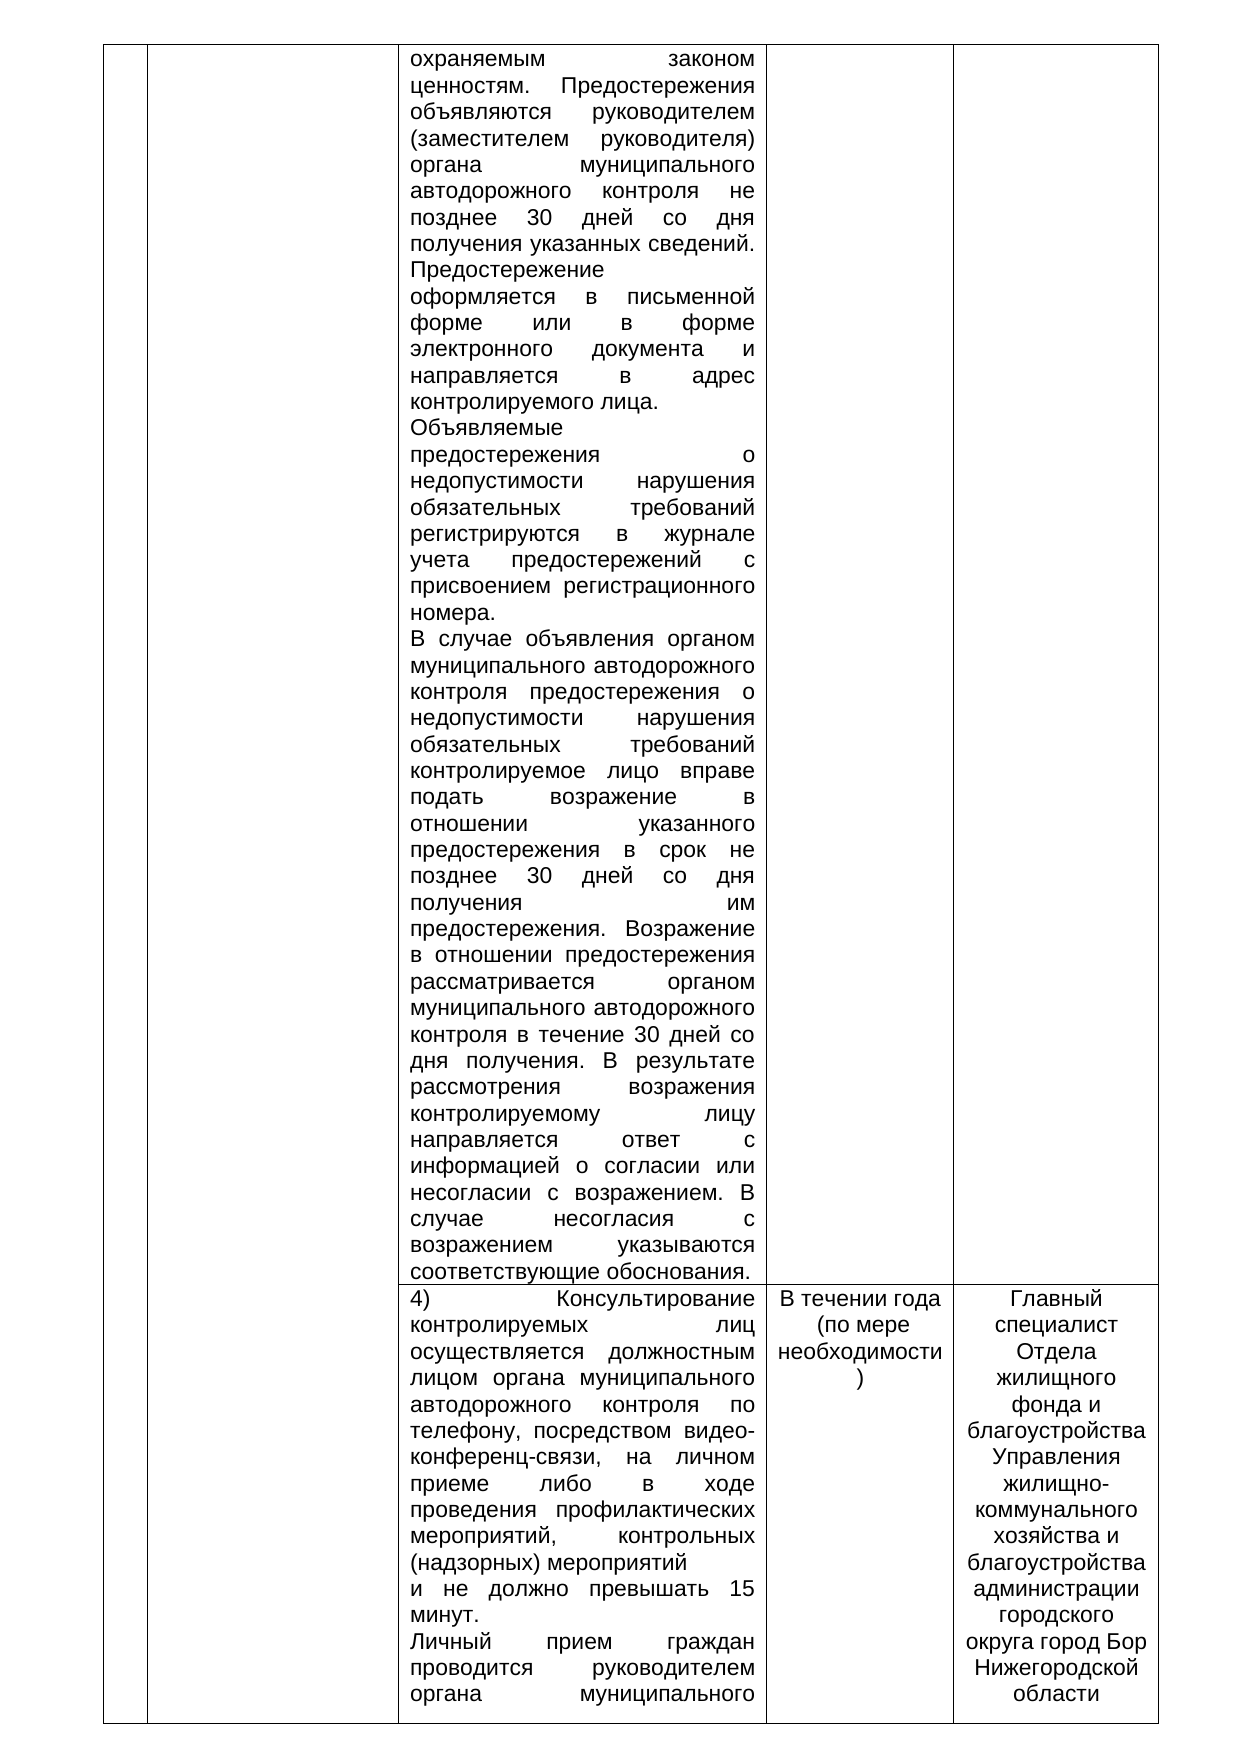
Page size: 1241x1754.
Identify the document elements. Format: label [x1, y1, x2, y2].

table_cell [767, 1285, 953, 1723]
table_cell [954, 1285, 1158, 1723]
table_cell [399, 45, 766, 1284]
table_cell [399, 1285, 766, 1723]
